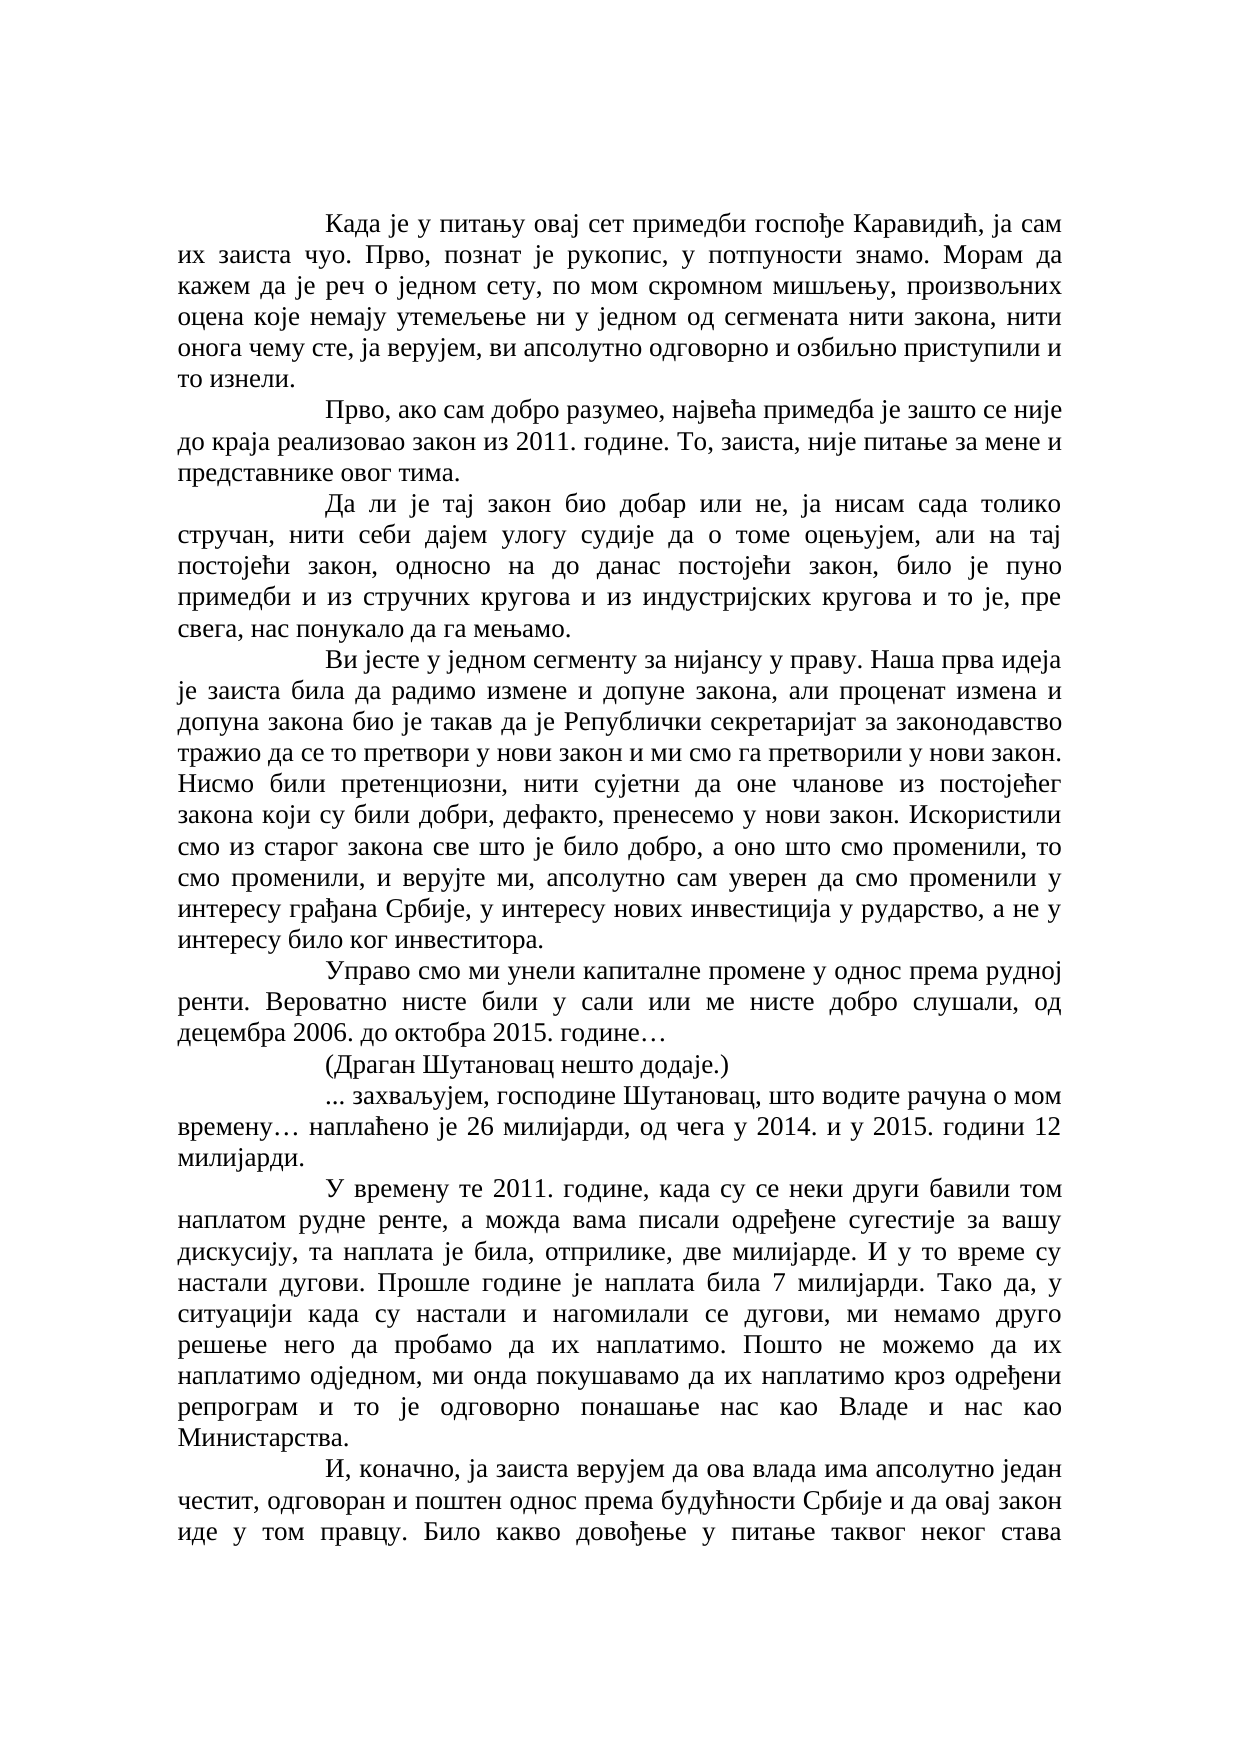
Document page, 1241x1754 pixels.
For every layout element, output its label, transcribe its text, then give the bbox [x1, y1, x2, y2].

text Ви јесте у једном сегменту за нијансу у праву. Наша прва идеја је заиста била да радимо измене и допуне закона, али проценат измена и допуна закона био је такав да је Републички секретаријат за законодавство тражио да се то претвори у нови закон и ми смо га претворили у нови закон. Нисмо били претенциозни, нити сујетни да оне чланове из постојећег закона који су били добри, дефакто, пренесемо у нови закон. Искористили смо из старог закона све што је било добро, а оно што смо променили, то смо променили, и верујте ми, апсолутно сам уверен да смо променили у интересу грађана Србије, у интересу нових инвестиција у рударство, а не у интересу било ког инвеститора. [177, 643, 1063, 954]
text Прво, ако сам добро разумео, највећа примедба је зашто се није до краја реализовао закон из 2011. године. То, заиста, није питање за мене и представнике овог тима. [177, 394, 1063, 487]
text Да ли је тај закон био добар или не, ја нисам сада толико стручан, нити себи дајем улогу судије да о томе оцењујем, али на тај постојећи закон, односно на до данас постојећи закон, било је пуно примедби и из стручних кругова и из индустријских кругова и то је, пре свега, нас понукало да га мењамо. [177, 487, 1063, 643]
text Управо смо ми унели капиталне промене у однос према рудној ренти. Вероватно нисте били у сали или ме нисте добро слушали, од децембра 2006. до октобра 2015. године… [177, 954, 1063, 1048]
text (Драган Шутановац нешто додаје.) [177, 1048, 1063, 1079]
text ... захваљујем, господине Шутановац, што водите рачуна о мом времену… наплаћено је 26 милијарди, од чега у 2014. и у 2015. години 12 милијарди. [177, 1079, 1063, 1172]
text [177, 1453, 1063, 1546]
text Када је у питању овај сет примедби госпође Каравидић, ја сам их заиста чуо. Прво, познат је рукопис, у потпуности знамо. Морам да кажем да је реч о једном сету, по мом скромном мишљењу, произвољних оцена које немају утемељење ни у једном од сегмената нити закона, нити онога чему сте, ја верујем, ви апсолутно одговорно и озбиљно приступили и то изнели. [177, 207, 1063, 394]
text У времену те 2011. године, када су се неки други бавили том наплатом рудне ренте, а можда вама писали одређене сугестије за вашу дискусију, та наплата је била, отприлике, две милијарде. И у то време су настали дугови. Прошле године је наплата била 7 милијарди. Тако да, у ситуацији када су настали и нагомилали се дугови, ми немамо друго решење него да пробамо да их наплатимо. Пошто не можемо да их наплатимо одједном, ми онда покушавамо да их наплатимо кроз одређени репрограм и то је одговорно понашање нас као Владе и нас као Министарства. [177, 1172, 1063, 1453]
